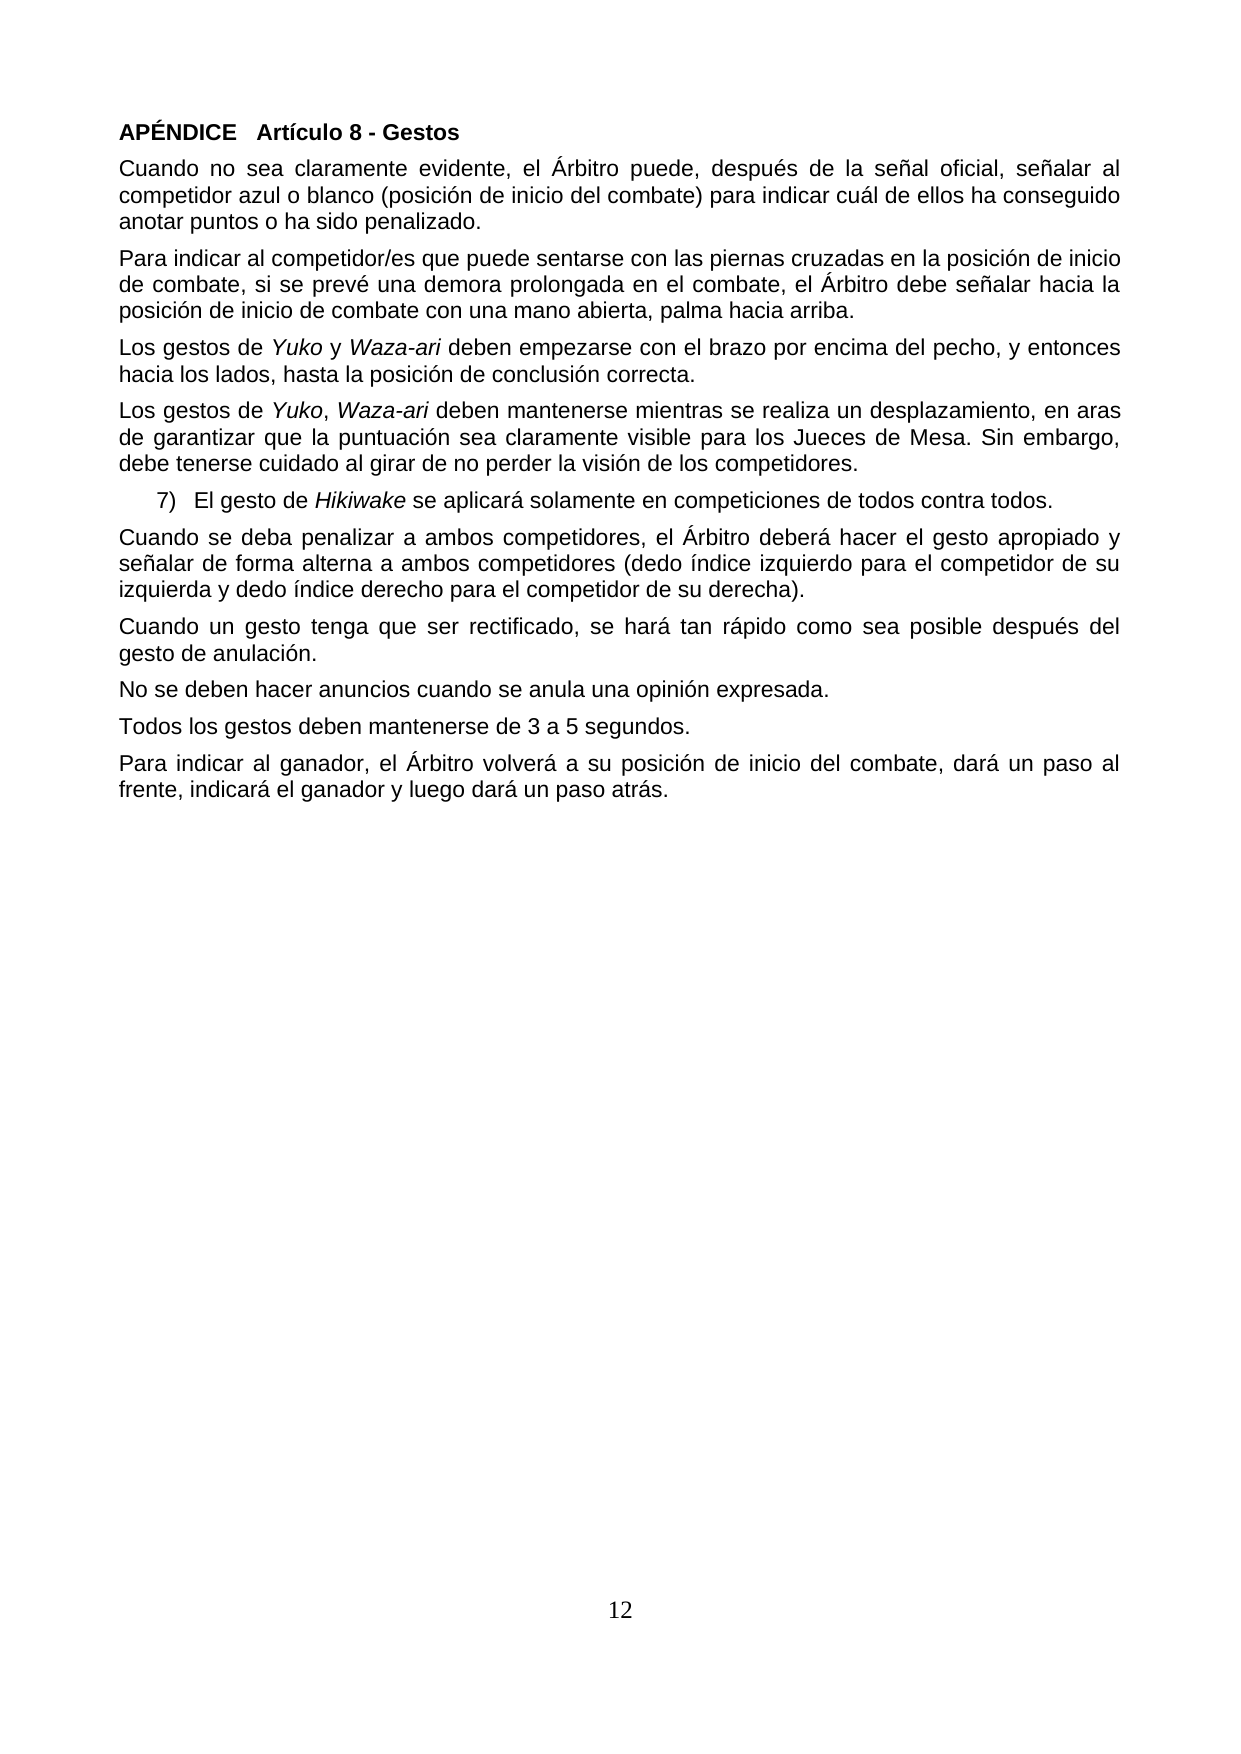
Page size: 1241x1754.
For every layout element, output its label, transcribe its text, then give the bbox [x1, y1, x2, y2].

text Para indicar al competidor/es que puede sentarse con las piernas cruzadas en la posición de inicio de combate, si se prevé una demora prolongada en el combate, el Árbitro debe señalar hacia la posición de inicio de combate con una mano abierta, palma hacia arriba. [118, 245, 1122, 324]
text Cuando no sea claramente evidente, el Árbitro puede, después de la señal oficial, señalar al competidor azul o blanco (posición de inicio del combate) para indicar cuál de ellos ha conseguido anotar puntos o ha sido penalizado. [118, 155, 1122, 234]
text Cuando se deba penalizar a ambos competidores, el Árbitro deberá hacer el gesto apropiado y señalar de forma alterna a ambos competidores (dedo índice izquierdo para el competidor de su izquierda y dedo índice derecho para el competidor de su derecha). [118, 524, 1122, 603]
text No se deben hacer anuncios cuando se anula una opinión expresada. [118, 676, 1122, 703]
text Cuando un gesto tenga que ser rectificado, se hará tan rápido como sea posible después del gesto de anulación. [118, 613, 1122, 666]
text 7) El gesto de Hikiwake se aplicará solamente en competiciones de todos contra todos. [156, 487, 1122, 513]
text Los gestos de Yuko, Waza-ari deben mantenerse mientras se realiza un desplazamiento, en aras de garantizar que la puntuación sea claramente visible para los Jueces de Mesa. Sin embargo, debe tenerse cuidado al girar de no perder la visión de los competidores. [118, 397, 1122, 476]
text Para indicar al ganador, el Árbitro volverá a su posición de inicio del combate, dará un paso al frente, indicará el ganador y luego dará un paso atrás. [118, 750, 1122, 802]
text APÉNDICE Artículo 8 - Gestos [118, 118, 1122, 145]
text Los gestos de Yuko y Waza-ari deben empezarse con el brazo por encima del pecho, y entonces hacia los lados, hasta la posición de conclusión correcta. [118, 334, 1122, 387]
text Todos los gestos deben mantenerse de 5 segundos. [118, 713, 1122, 739]
